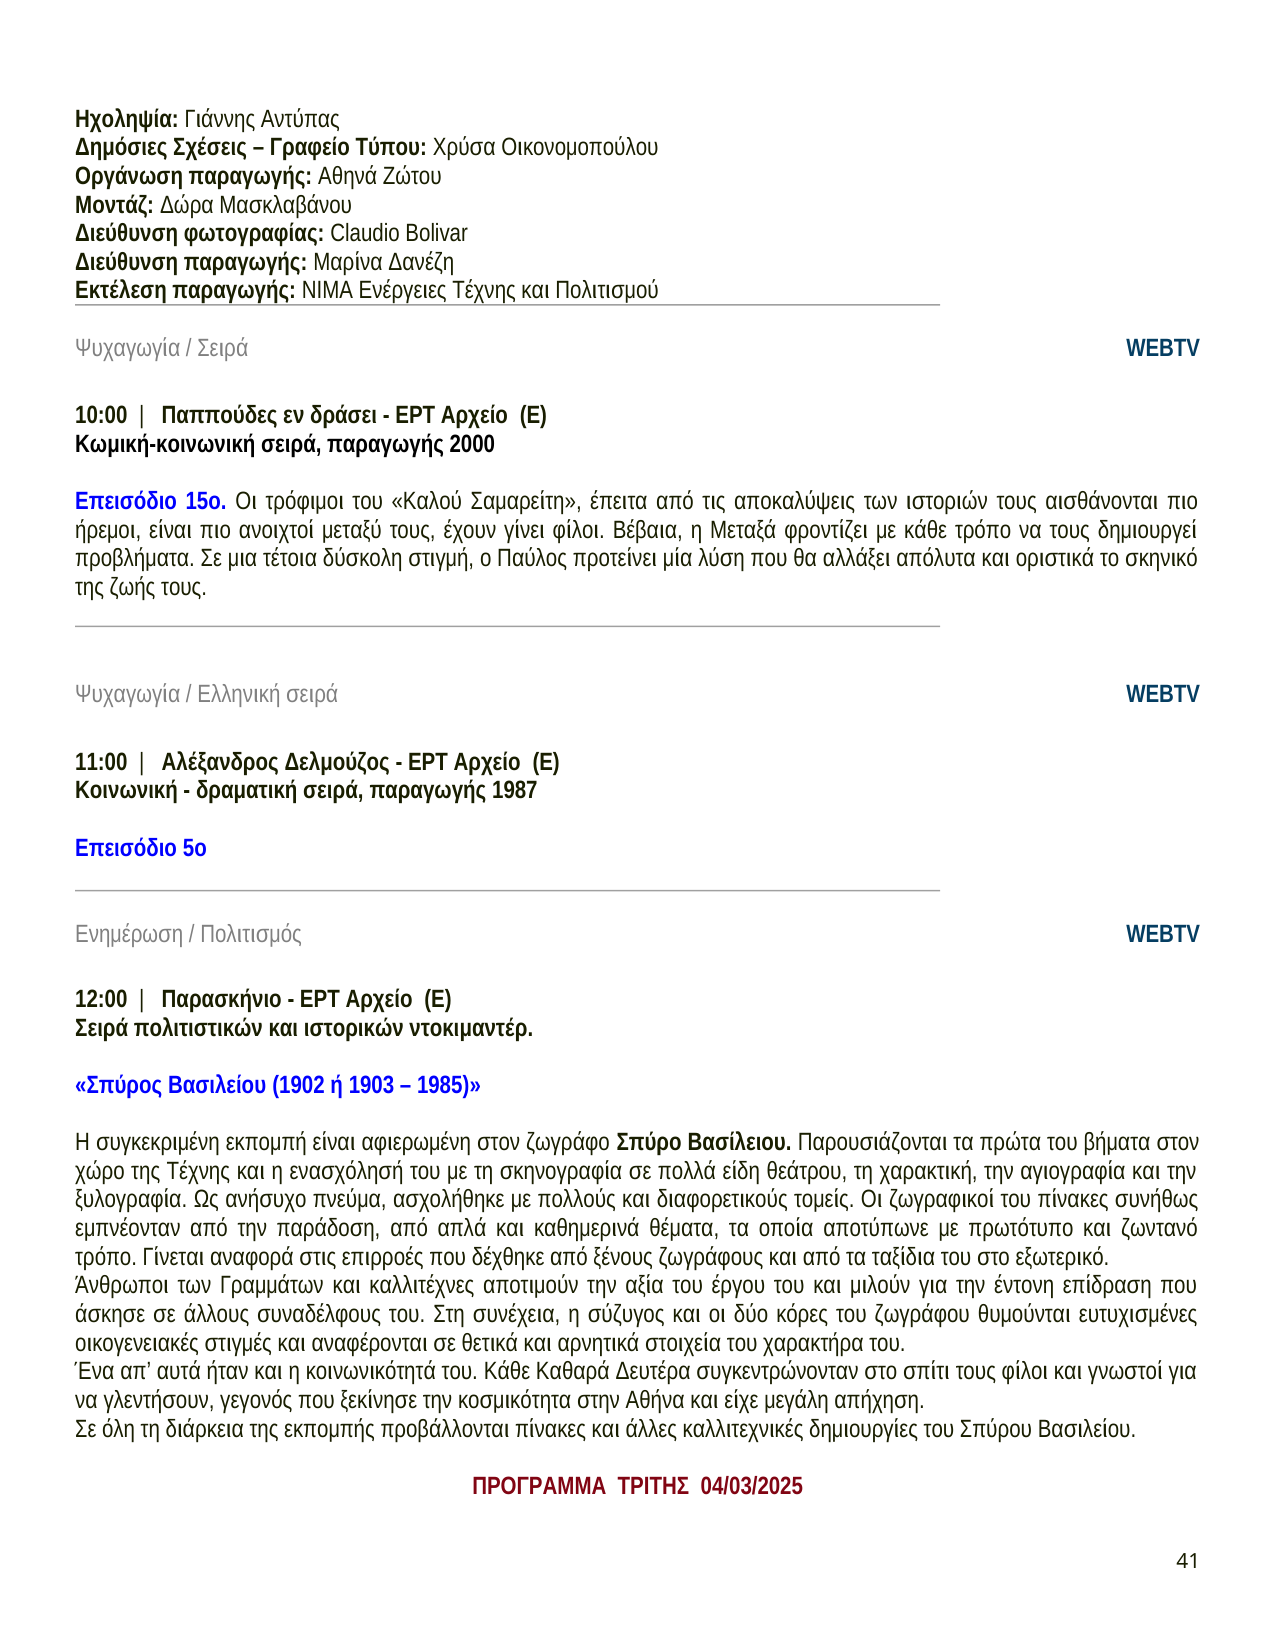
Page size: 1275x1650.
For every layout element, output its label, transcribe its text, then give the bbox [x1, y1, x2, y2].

text Eπεισόδιο 5ο [75, 804, 1200, 890]
text Ένα απ’ αυτά ήταν και η κοινωνικότητά του. Κάθε Καθαρά Δευτέρα συγκεντρώνονταν στο σπίτι τους φίλοι και γνωστοί για να γλεντήσουν, γεγονός που ξεκίνησε την κοσμικότητα στην Αθήνα και είχε μεγάλη απήχηση. [75, 1356, 1200, 1413]
text 10:00 | Παππούδες εν δράσει - ΕΡΤ Αρχείο (E) Κωμική-κοινωνική σειρά, παραγωγής 2000 [75, 362, 1200, 457]
text Σε όλη τη διάρκεια της εκπομπής προβάλλονται πίνακες και άλλες καλλιτεχνικές δημιουργίες του Σπύρου Βασιλείου. [75, 1413, 1200, 1442]
text 12:00 | Παρασκήνιο - ΕΡΤ Αρχείο (E) [75, 947, 1200, 1012]
table_header WEBTV [638, 333, 1200, 362]
table_header Ενημέρωση / Πολιτισμός [75, 919, 637, 947]
text Άνθρωποι των Γραμμάτων και καλλιτέχνες αποτιμούν την αξία του έργου του και μιλούν για την έντονη επίδραση που άσκησε σε άλλους συναδέλφους του. Στη συνέχεια, η σύζυγος και οι δύο κόρες του ζωγράφου θυμούνται ευτυχισμένες οικογενειακές στιγμές και αναφέρονται σε θετικά και αρνητικά στοιχεία του χαρακτήρα του. [75, 1270, 1200, 1356]
text Η συγκεκριμένη εκπομπή είναι αφιερωμένη στον ζωγράφο Σπύρο Βασίλειου. Παρουσιάζονται τα πρώτα του βήματα στον χώρο της Τέχνης και η ενασχόλησή του με τη σκηνογραφία σε πολλά είδη θεάτρου, τη χαρακτική, την αγιογραφία και την ξυλογραφία. Ως ανήσυχο πνεύμα, ασχολήθηκε με πολλούς και διαφορετικούς τομείς. Οι ζωγραφικοί του πίνακες συνήθως εμπνέονταν από την παράδοση, από απλά και καθημερινά θέματα, τα οποία αποτύπωνε με πρωτότυπο και ζωντανό τρόπο. Γίνεται αναφορά στις επιρροές που δέχθηκε από ξένους ζωγράφους και από τα ταξίδια του στο εξωτερικό. [75, 1127, 1200, 1270]
table_header Ψυχαγωγία / Ελληνική σειρά [75, 679, 637, 708]
text Επεισόδιο 15ο. Οι τρόφιμοι του «Καλού Σαμαρείτη», έπειτα από τις αποκαλύψεις των ιστοριών τους αισθάνονται πιο ήρεμοι, είναι πιο ανοιχτοί μεταξύ τους, έχουν γίνει φίλοι. Βέβαια, η Μεταξά φροντίζει με κάθε τρόπο να τους δημιουργεί προβλήματα. Σε μια τέτοια δύσκολη στιγμή, ο Παύλος προτείνει μία λύση που θα αλλάξει απόλυτα και οριστικά το σκηνικό της ζωής τους. [75, 486, 1200, 601]
table_header WEBTV [638, 679, 1200, 708]
text ΠΡΟΓΡΑΜΜΑ ΤΡΙΤΗΣ 04/03/2025 [75, 1471, 1200, 1499]
text «Σπύρος Βασιλείου (1902 ή 1903 – 1985)» [75, 1041, 1200, 1098]
text 11:00 | Αλέξανδρος Δελμούζος - ΕΡΤ Αρχείο (E) Κοινωνική - δραματική σειρά, παραγωγής 1987 [75, 708, 1200, 804]
table_header Ψυχαγωγία / Σειρά [75, 333, 637, 362]
text Σειρά πολιτιστικών και ιστορικών ντοκιμαντέρ. [75, 1012, 1200, 1041]
table_header WEBTV [638, 919, 1200, 947]
text Ηχοληψία: Γιάννης Αντύπας Δημόσιες Σχέσεις – Γραφείο Τύπου: Χρύσα Οικονομοπούλου Οργάνωση παραγωγής: Αθηνά Ζώτου Μοντάζ: Δώρα Μασκλαβάνου Διεύθυνση φωτογραφίας: Claudio Bolivar Διεύθυνση παραγωγής: Μαρίνα Δανέζη Εκτέλεση παραγωγής: ΝΙΜΑ Ενέργειες Τέχνης και Πολιτισμού [75, 75, 1200, 304]
